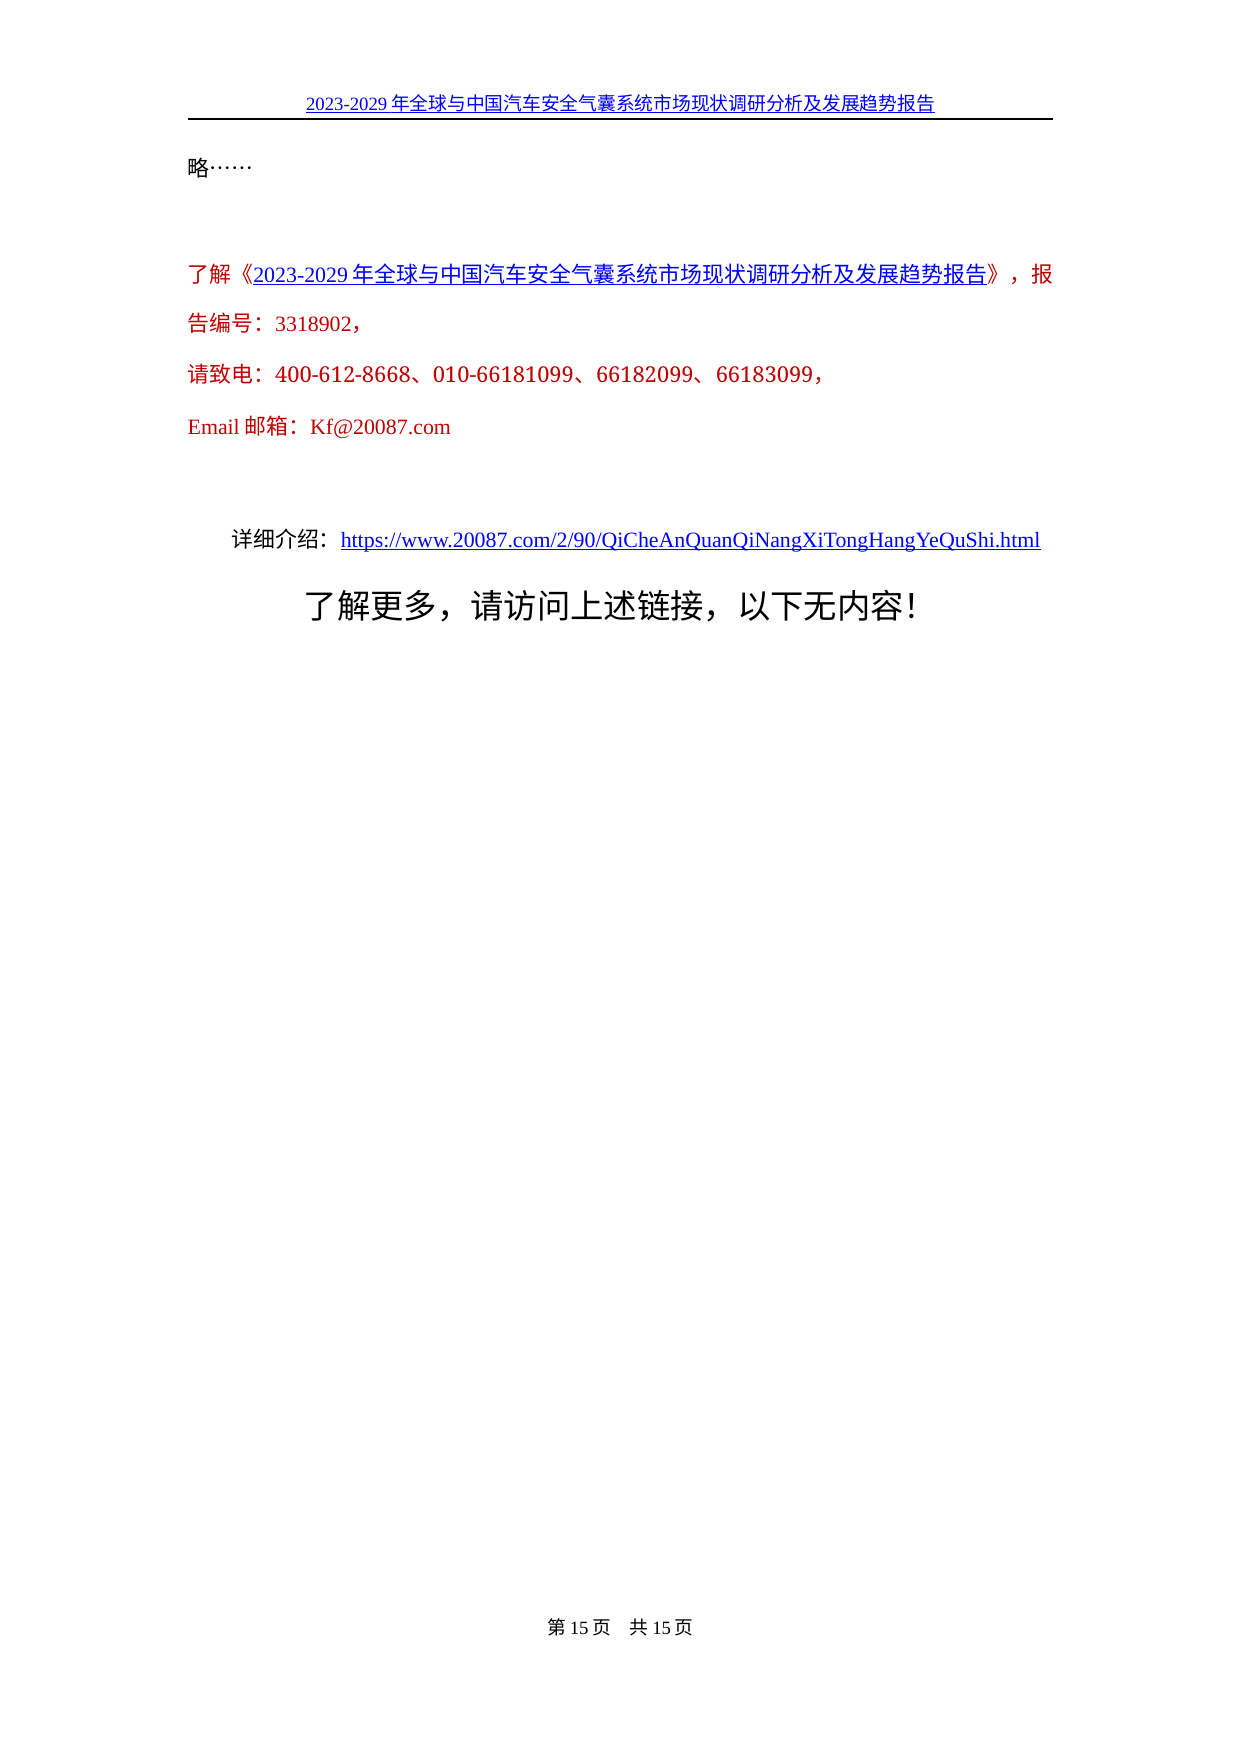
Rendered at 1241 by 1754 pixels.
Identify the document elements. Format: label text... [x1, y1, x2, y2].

text 了解《2023-2029年全球与中国汽车安全气囊系统市场现状调研分析及发展趋势报告》，报告编号：3318902， [187, 257, 1053, 338]
title 了解更多，请访问上述链接，以下无内容！ [187, 571, 1053, 636]
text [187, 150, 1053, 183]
text 请致电：400-612-8668、010-66181099、66182099、66183099， [187, 357, 1053, 389]
text 详细介绍：https://www.20087.com/2/90/QiCheAnQuanQiNangXiTongHangYeQuShi.html [187, 521, 1053, 554]
text Email邮箱：Kf@20087.com [187, 408, 1053, 441]
